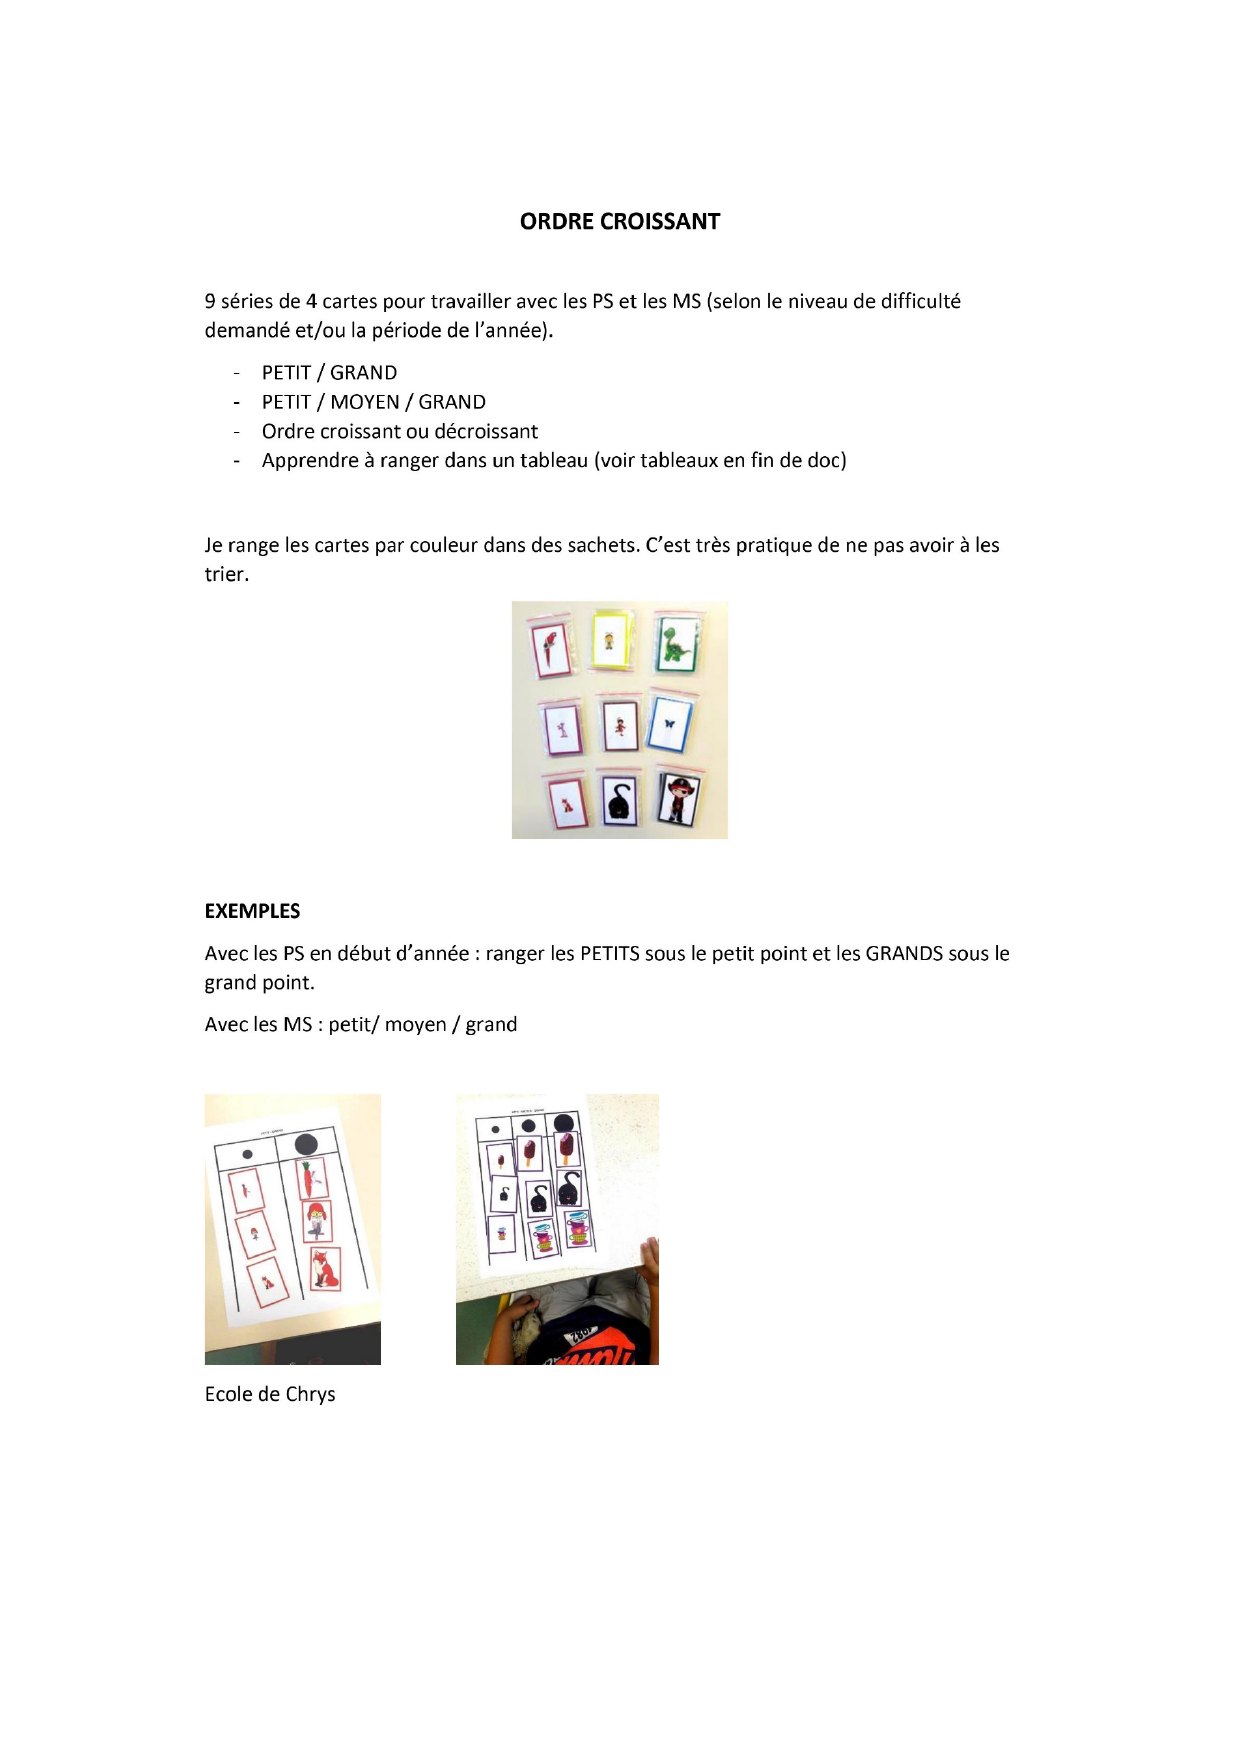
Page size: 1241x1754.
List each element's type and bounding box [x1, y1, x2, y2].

picture [147, 147, 1093, 1486]
